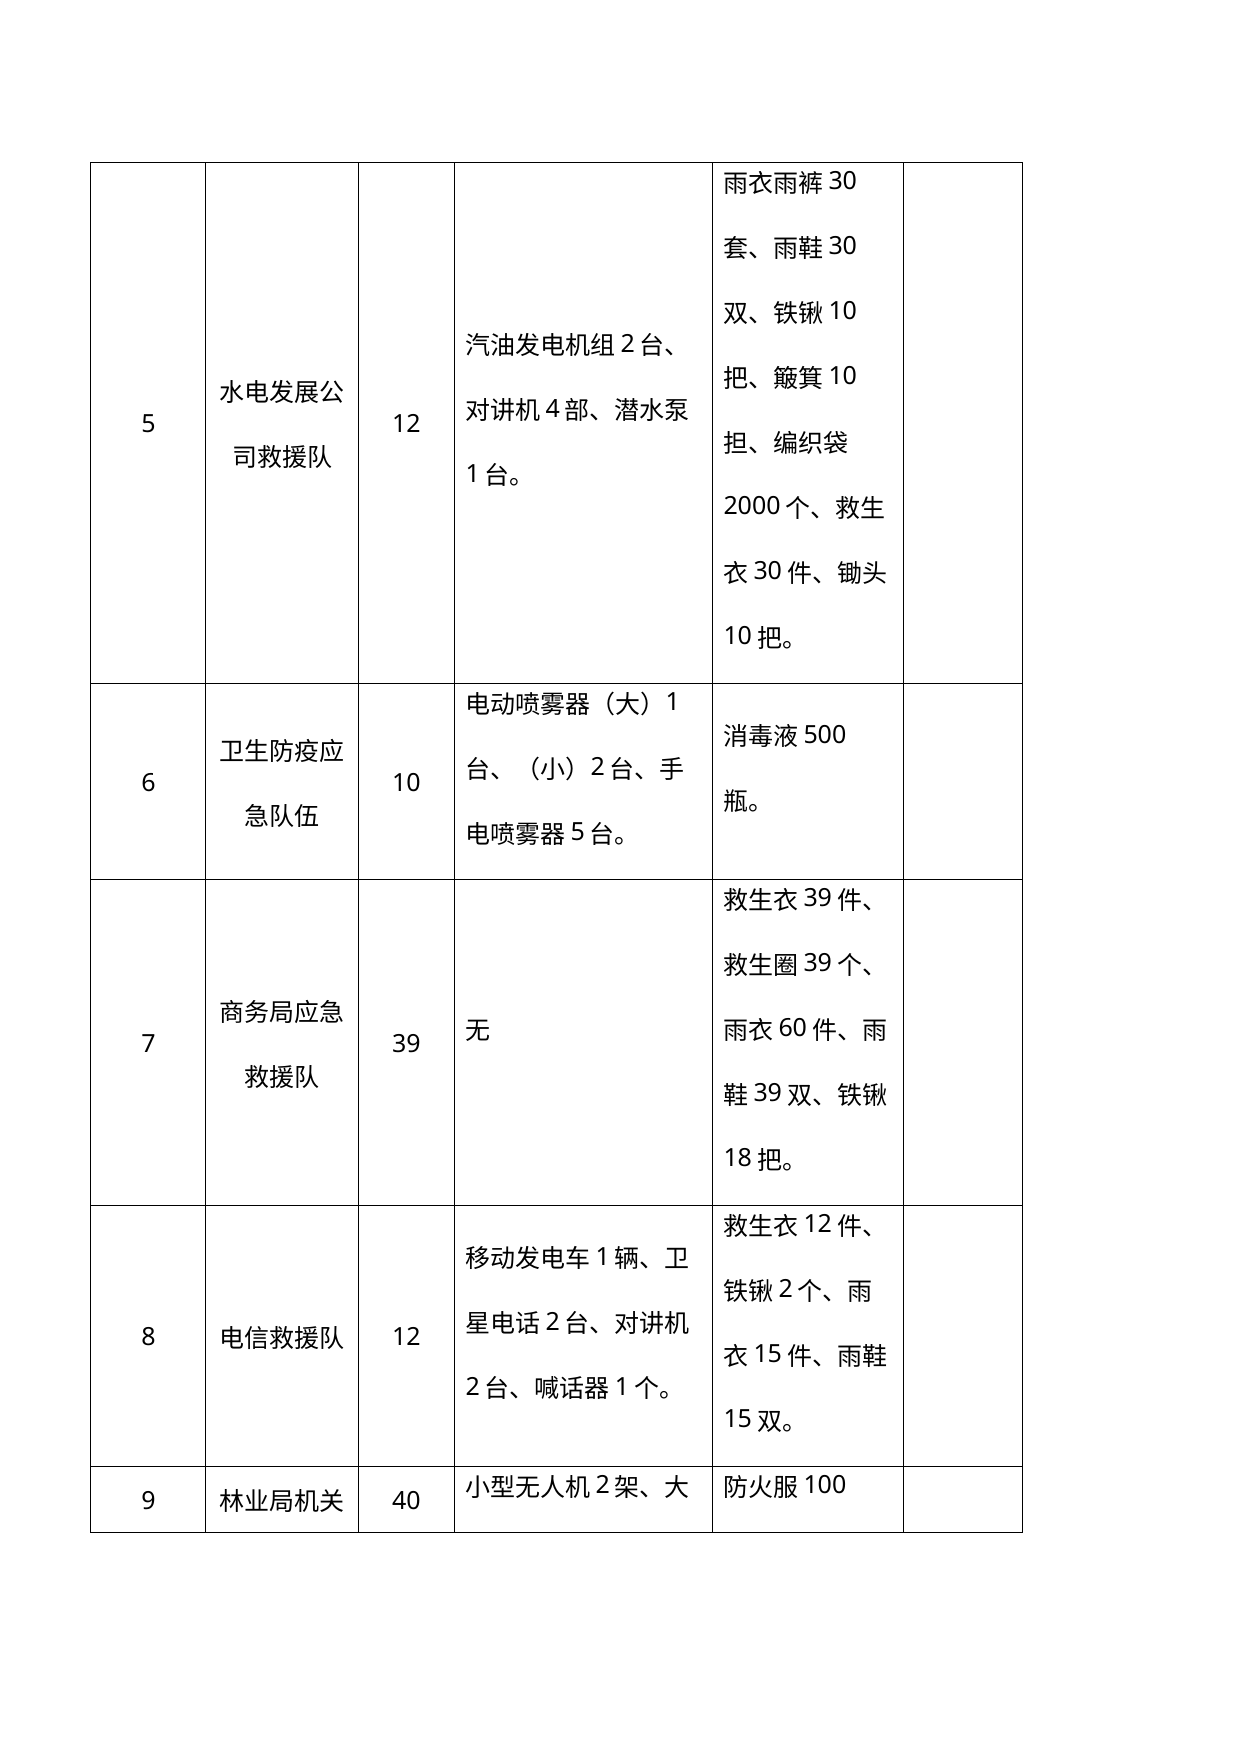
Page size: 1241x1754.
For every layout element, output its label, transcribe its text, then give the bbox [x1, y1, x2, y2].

table_cell 林业局机关消防应急队伍 [206, 1467, 358, 1532]
table_cell [904, 163, 1022, 683]
table_cell 5 [91, 163, 205, 683]
table_cell 8 [91, 1206, 205, 1466]
table_cell 无 [455, 880, 712, 1205]
table_cell 10 [359, 684, 454, 879]
table_cell 12 [359, 163, 454, 683]
table_cell 水电发展公司救援队 [206, 163, 358, 683]
table_cell 12 [359, 1206, 454, 1466]
table_cell [904, 880, 1022, 1205]
table_cell 救生衣12件、铁锹2个、雨衣15件、雨鞋15双。 [713, 1206, 903, 1466]
table_cell 电动喷雾器（大）1台、（小）2台、手电喷雾器5台。 [455, 684, 712, 879]
table_cell [904, 1467, 1022, 1532]
table_cell 移动发电车1辆、卫星电话2台、对讲机2台、喊话器1个。 [455, 1206, 712, 1466]
table_cell 卫生防疫应急队伍 [206, 684, 358, 879]
table_cell 商务局应急救援队 [206, 880, 358, 1205]
table_cell [904, 1206, 1022, 1466]
table_cell 雨衣雨裤30套、雨鞋30双、铁锹10把、簸箕10担、编织袋2000个、救生衣30件、锄头10把。 [713, 163, 903, 683]
table_cell [904, 684, 1022, 879]
table_cell 救生衣39件、救生圈39个、雨衣60件、雨鞋39双、铁锹18把。 [713, 880, 903, 1205]
table_cell 电信救援队 [206, 1206, 358, 1466]
table_cell 6 [91, 684, 205, 879]
table_cell 7 [91, 880, 205, 1205]
table_cell 9 [91, 1467, 205, 1532]
table_cell 40 [359, 1467, 454, 1532]
table_cell 汽油发电机组2台、对讲机4部、潜水泵1台。 [455, 163, 712, 683]
table_cell 消毒液500瓶。 [713, 684, 903, 879]
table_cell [455, 1467, 712, 1532]
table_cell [713, 1467, 903, 1532]
table_cell 39 [359, 880, 454, 1205]
